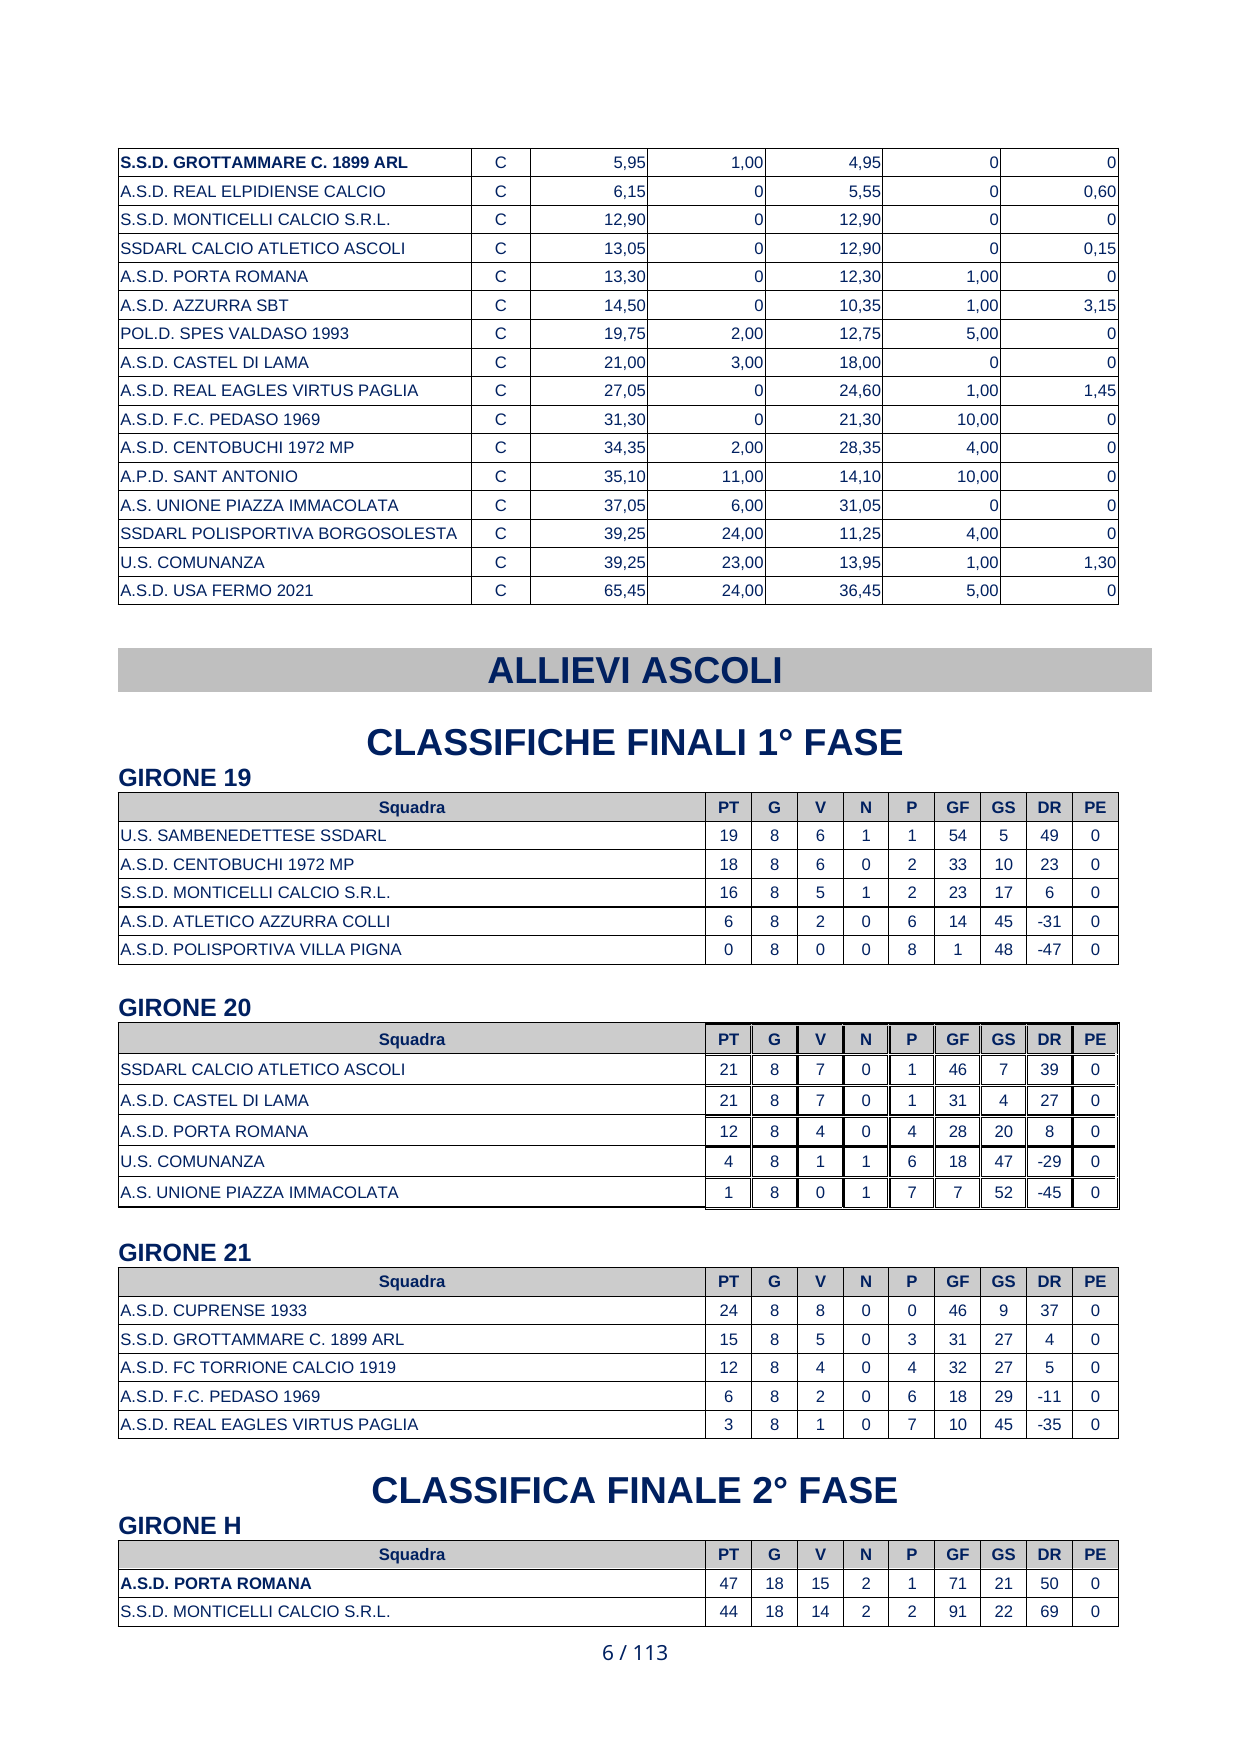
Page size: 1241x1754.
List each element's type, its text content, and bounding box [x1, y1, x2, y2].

table_cell 8 [753, 1179, 796, 1206]
table_cell A.S.D. ATLETICO AZZURRA COLLI [119, 908, 705, 935]
table_cell 4,00 [883, 434, 1000, 462]
table_cell A.S. UNIONE PIAZZA IMMACOLATA [119, 491, 471, 519]
table_cell A.S.D. PORTA ROMANA [119, 1115, 705, 1145]
table_cell 1,00 [883, 291, 1000, 319]
table_cell 1,00 [883, 377, 1000, 404]
table_cell 21 [706, 1056, 750, 1083]
table_cell 5 [798, 879, 843, 906]
table_cell 0 [883, 349, 1000, 376]
table_cell 0 [1073, 879, 1118, 906]
table_cell 0 [1073, 908, 1118, 935]
text GIRONE 21 [118, 1238, 1152, 1267]
table_cell 0 [883, 234, 1000, 262]
table_header DR [1027, 1541, 1072, 1568]
table_cell 0 [1072, 1053, 1118, 1083]
table_cell C [472, 377, 530, 404]
table_cell C [472, 177, 530, 205]
table_cell 14 [935, 908, 980, 935]
table_cell C [472, 491, 530, 519]
table_cell C [472, 548, 530, 576]
table_header V [798, 793, 843, 821]
table_cell C [472, 463, 530, 490]
table_cell 0 [1073, 1297, 1118, 1324]
table_cell 31,30 [531, 406, 647, 433]
table_cell C [472, 434, 530, 462]
table_cell 0 [1073, 1325, 1118, 1353]
table_cell 0 [1073, 1598, 1118, 1626]
table_cell 14,10 [766, 463, 882, 490]
table_cell 0 [845, 1118, 887, 1145]
table_cell 10,35 [766, 291, 882, 319]
table_cell 18 [936, 1148, 979, 1176]
table_header Squadra [119, 793, 705, 821]
table_header PT [706, 1541, 751, 1568]
table_cell 19 [706, 822, 751, 849]
table_cell A.S.D. CASTEL DI LAMA [119, 349, 471, 376]
table_cell A.S.D. PORTA ROMANA [119, 1570, 705, 1597]
table_cell 8 [752, 1325, 797, 1353]
table_cell -31 [1027, 908, 1072, 935]
table_cell 0 [648, 206, 765, 233]
table_cell 29 [981, 1382, 1026, 1410]
table_cell C [472, 263, 530, 290]
table_cell A.S.D. FC TORRIONE CALCIO 1919 [119, 1354, 705, 1381]
table_cell 18 [752, 1570, 797, 1597]
table_cell 21 [706, 1087, 750, 1114]
table_cell 46 [936, 1056, 979, 1083]
table_cell 0 [883, 149, 1000, 176]
table_cell 0 [844, 936, 888, 963]
table_header P [889, 1268, 934, 1296]
table_header V [798, 1541, 843, 1568]
table_cell 27 [981, 1325, 1026, 1353]
table_cell A.S.D. CENTOBUCHI 1972 MP [119, 850, 705, 878]
table_cell 8 [1028, 1118, 1071, 1145]
table_cell 24,00 [648, 520, 765, 547]
table_cell C [472, 234, 530, 262]
table_cell 69 [1027, 1598, 1072, 1626]
table_cell 39,25 [531, 520, 647, 547]
table_cell 2,00 [648, 434, 765, 462]
table_cell A.S.D. REAL EAGLES VIRTUS PAGLIA [119, 377, 471, 404]
table_header G [752, 1268, 797, 1296]
table_cell 28,35 [766, 434, 882, 462]
table_cell 0 [1073, 1570, 1118, 1597]
table_header N [844, 1541, 888, 1568]
table_cell 47 [706, 1570, 751, 1597]
table_cell A.S.D. CASTEL DI LAMA [119, 1085, 705, 1114]
table_cell 31 [936, 1087, 979, 1114]
table_cell 0 [1073, 1382, 1118, 1410]
table_cell A.S.D. CENTOBUCHI 1972 MP [119, 434, 471, 462]
table_cell 1 [798, 1411, 843, 1438]
table_cell 7 [799, 1056, 842, 1083]
table_cell 2 [889, 879, 934, 906]
table_cell 18 [935, 1382, 980, 1410]
table_cell 8 [752, 850, 797, 878]
table_cell 0 [798, 936, 843, 963]
table_cell 19,75 [531, 320, 647, 347]
table_cell 10 [981, 850, 1026, 878]
table_header Squadra [119, 1023, 705, 1053]
table_cell 0 [1074, 1145, 1117, 1176]
table_cell 0 [1001, 491, 1118, 519]
table_cell 1,00 [648, 149, 765, 176]
table_cell C [472, 320, 530, 347]
table_cell 0 [1001, 520, 1118, 547]
table_cell 6 [798, 822, 843, 849]
table_cell 1 [891, 1087, 933, 1114]
table_cell 0 [648, 406, 765, 433]
table_cell A.S.D. AZZURRA SBT [119, 291, 471, 319]
table_cell 0 [1001, 349, 1118, 376]
table_header Squadra [119, 1541, 705, 1568]
table_cell 12 [706, 1118, 750, 1145]
table_cell C [472, 206, 530, 233]
table_cell 5 [981, 822, 1026, 849]
table_cell 0 [1072, 1176, 1118, 1206]
table_cell 0 [799, 1179, 842, 1206]
table_cell C [472, 577, 530, 604]
table_cell 15 [706, 1325, 751, 1353]
table_cell 0 [1074, 1084, 1117, 1114]
table_cell 15 [798, 1570, 843, 1597]
table_header GS [981, 1541, 1026, 1568]
table_cell 8 [752, 908, 797, 935]
table_cell 34,35 [531, 434, 647, 462]
table_cell 2 [844, 1570, 888, 1597]
text CLASSIFICHE FINALI 1° FASE [118, 720, 1152, 763]
table_header G [752, 1541, 797, 1568]
table_cell 18 [706, 850, 751, 878]
table_cell SSDARL CALCIO ATLETICO ASCOLI [119, 234, 471, 262]
table_cell 1 [799, 1148, 842, 1176]
table_header GF [935, 1268, 980, 1296]
table_cell 0 [844, 1411, 888, 1438]
table_cell 5 [1027, 1354, 1072, 1381]
table_cell 31,05 [766, 491, 882, 519]
table_cell 1 [844, 879, 888, 906]
table_cell 12,90 [766, 234, 882, 262]
table_cell 1,30 [1001, 548, 1118, 576]
table_cell 0 [1073, 936, 1118, 963]
table_cell 10,00 [883, 463, 1000, 490]
table_cell U.S. COMUNANZA [119, 1146, 705, 1176]
table_cell 13,05 [531, 234, 647, 262]
table_cell 8 [753, 1118, 796, 1145]
text CLASSIFICA FINALE 2° FASE [118, 1468, 1152, 1511]
table_cell S.S.D. MONTICELLI CALCIO S.R.L. [119, 879, 705, 906]
table_cell 54 [935, 822, 980, 849]
table_cell 45 [981, 908, 1026, 935]
table_cell 27 [1028, 1087, 1071, 1114]
table_cell 7 [891, 1179, 933, 1206]
table_cell 24,60 [766, 377, 882, 404]
table_cell 1 [845, 1179, 887, 1206]
table_cell SSDARL CALCIO ATLETICO ASCOLI [119, 1054, 705, 1083]
table_cell 4 [706, 1148, 750, 1176]
table_header PE [1073, 1541, 1118, 1568]
table_cell 33 [935, 850, 980, 878]
table_cell SSDARL POLISPORTIVA BORGOSOLESTA [119, 520, 471, 547]
table_cell 50 [1027, 1570, 1072, 1597]
table_cell 0 [883, 177, 1000, 205]
table_cell 5,00 [883, 320, 1000, 347]
table_header GF [935, 1541, 980, 1568]
table_cell 0 [1073, 1411, 1118, 1438]
table_cell 7 [936, 1179, 979, 1206]
table_cell 39,25 [531, 548, 647, 576]
table_cell C [472, 520, 530, 547]
table_cell 0 [648, 263, 765, 290]
table_cell 27 [981, 1354, 1026, 1381]
table_cell 14 [798, 1598, 843, 1626]
table_header N [844, 793, 888, 821]
table_cell 0 [1001, 149, 1118, 176]
table_header G [752, 793, 797, 821]
table_cell 21,30 [766, 406, 882, 433]
table_cell 22 [981, 1598, 1026, 1626]
table_cell A.S.D. REAL ELPIDIENSE CALCIO [119, 177, 471, 205]
table_cell 0 [844, 850, 888, 878]
table_cell 0 [844, 908, 888, 935]
table_cell 6,00 [648, 491, 765, 519]
table_cell 23,00 [648, 548, 765, 576]
table_cell 8 [889, 936, 934, 963]
table_cell 8 [752, 879, 797, 906]
table_cell 4,00 [883, 520, 1000, 547]
table_cell 23 [935, 879, 980, 906]
table_cell POL.D. SPES VALDASO 1993 [119, 320, 471, 347]
table_header GF [936, 1025, 979, 1053]
table_cell 65,45 [531, 577, 647, 604]
table_cell 1 [889, 822, 934, 849]
table_cell 4 [889, 1354, 934, 1381]
table_cell 6 [891, 1148, 933, 1176]
table_cell 4 [982, 1087, 1025, 1114]
table_cell 8 [752, 1297, 797, 1324]
table_cell 0 [1001, 577, 1118, 604]
table_header P [891, 1025, 933, 1053]
table_cell 44 [706, 1598, 751, 1626]
table_cell 0 [844, 1354, 888, 1381]
table_cell 18,00 [766, 349, 882, 376]
table_cell 14,50 [531, 291, 647, 319]
table_cell A.S.D. F.C. PEDASO 1969 [119, 406, 471, 433]
table_cell 8 [752, 1354, 797, 1381]
table_cell 0,60 [1001, 177, 1118, 205]
table_header GS [981, 1268, 1026, 1296]
table_cell 0 [648, 291, 765, 319]
table_cell A.S.D. F.C. PEDASO 1969 [119, 1382, 705, 1410]
table_cell 47 [982, 1148, 1025, 1176]
table_header GS [981, 793, 1026, 821]
table_cell 12 [706, 1354, 751, 1381]
table_cell S.S.D. MONTICELLI CALCIO S.R.L. [119, 206, 471, 233]
table_header DR [1027, 793, 1072, 821]
table_cell 12,75 [766, 320, 882, 347]
table_cell C [472, 291, 530, 319]
table_cell 1,00 [883, 263, 1000, 290]
table_cell A.P.D. SANT ANTONIO [119, 463, 471, 490]
table_cell 6 [1027, 879, 1072, 906]
table_cell 46 [935, 1297, 980, 1324]
table_cell A.S.D. POLISPORTIVA VILLA PIGNA [119, 936, 705, 963]
table_cell A.S.D. REAL EAGLES VIRTUS PAGLIA [119, 1411, 705, 1438]
table_cell -47 [1027, 936, 1072, 963]
table_cell 0 [1001, 434, 1118, 462]
table_cell 8 [752, 936, 797, 963]
table_cell S.S.D. MONTICELLI CALCIO S.R.L. [119, 1598, 705, 1626]
table_header PE [1073, 793, 1118, 821]
table_cell 2 [889, 1598, 934, 1626]
table_cell C [472, 149, 530, 176]
table_cell S.S.D. GROTTAMMARE C. 1899 ARL [119, 149, 471, 176]
table_cell 32 [935, 1354, 980, 1381]
table_cell C [472, 406, 530, 433]
table_header N [845, 1025, 887, 1053]
table_cell 24,00 [648, 577, 765, 604]
table_header PT [706, 1268, 751, 1296]
table_cell 0 [648, 377, 765, 404]
table_cell 0 [648, 234, 765, 262]
table_cell U.S. SAMBENEDETTESE SSDARL [119, 822, 705, 849]
table_cell 10 [935, 1411, 980, 1438]
table_cell 0 [844, 1297, 888, 1324]
table_cell 18 [752, 1598, 797, 1626]
table_cell 1,00 [883, 548, 1000, 576]
table_cell 0 [845, 1056, 887, 1083]
table_cell 12,90 [766, 206, 882, 233]
table_cell 5,95 [531, 149, 647, 176]
table_cell 2 [844, 1598, 888, 1626]
table_cell 16 [706, 879, 751, 906]
table_cell 7 [889, 1411, 934, 1438]
table_cell 12,30 [766, 263, 882, 290]
table_cell 9 [981, 1297, 1026, 1324]
table_header V [798, 1268, 843, 1296]
table_header GS [982, 1025, 1025, 1053]
table_header PE [1073, 1268, 1118, 1296]
table_cell 6 [889, 1382, 934, 1410]
table_cell 0 [844, 1382, 888, 1410]
table_cell 7 [799, 1087, 842, 1114]
table_cell 5,00 [883, 577, 1000, 604]
table_cell 0 [1001, 463, 1118, 490]
table_cell 11,00 [648, 463, 765, 490]
table_cell 0 [1074, 1114, 1117, 1145]
text GIRONE 20 [118, 993, 1152, 1022]
table_cell 6 [706, 1382, 751, 1410]
table_cell A.S.D. CUPRENSE 1933 [119, 1297, 705, 1324]
table_cell 49 [1027, 822, 1072, 849]
text ALLIEVI ASCOLI [118, 648, 1152, 692]
table_cell 24 [706, 1297, 751, 1324]
table_cell 3 [706, 1411, 751, 1438]
table_cell 36,45 [766, 577, 882, 604]
table_cell 6 [706, 908, 751, 935]
table_cell 17 [981, 879, 1026, 906]
table_cell 12,90 [531, 206, 647, 233]
table_cell 48 [981, 936, 1026, 963]
table_header P [889, 1541, 934, 1568]
table_cell -11 [1027, 1382, 1072, 1410]
table_cell 8 [752, 1382, 797, 1410]
table_cell S.S.D. GROTTAMMARE C. 1899 ARL [119, 1325, 705, 1353]
table_cell 4 [798, 1354, 843, 1381]
table_cell 3 [889, 1325, 934, 1353]
table_cell 0 [1001, 263, 1118, 290]
table_cell 45 [981, 1411, 1026, 1438]
table_cell 52 [982, 1179, 1025, 1206]
table_header P [889, 793, 934, 821]
table_cell 11,25 [766, 520, 882, 547]
table_cell 21 [981, 1570, 1026, 1597]
table_cell -29 [1028, 1148, 1071, 1176]
text GIRONE H [118, 1511, 1152, 1540]
table_cell 13,95 [766, 548, 882, 576]
table_cell 10,00 [883, 406, 1000, 433]
table_cell 1 [935, 936, 980, 963]
table_header PT [706, 793, 751, 821]
table_cell -45 [1028, 1179, 1071, 1206]
table_cell -35 [1027, 1411, 1072, 1438]
table_cell 8 [798, 1297, 843, 1324]
table_cell 20 [982, 1118, 1025, 1145]
table_cell 37 [1027, 1297, 1072, 1324]
table_cell 1 [889, 1570, 934, 1597]
table_cell 8 [752, 1411, 797, 1438]
table_cell A.S.D. USA FERMO 2021 [119, 577, 471, 604]
table_cell 2 [798, 1382, 843, 1410]
table_cell 1 [845, 1148, 887, 1176]
table_cell 0 [1001, 406, 1118, 433]
table_header V [799, 1024, 843, 1053]
table_cell 23 [1027, 850, 1072, 878]
table_cell 0 [1001, 206, 1118, 233]
table_cell 8 [753, 1087, 796, 1114]
table_header DR [1028, 1025, 1071, 1053]
text GIRONE 19 [118, 763, 1152, 792]
table_cell 1 [891, 1056, 933, 1083]
table_cell 6 [798, 850, 843, 878]
table_cell 27,05 [531, 377, 647, 404]
table_cell 0 [1001, 320, 1118, 347]
table_cell 4,95 [766, 149, 882, 176]
table_cell 0 [1073, 850, 1118, 878]
table_cell 13,30 [531, 263, 647, 290]
table_cell 8 [753, 1148, 796, 1176]
table_cell 1 [706, 1179, 750, 1206]
table_cell 21,00 [531, 349, 647, 376]
table_cell 2,00 [648, 320, 765, 347]
table_cell 4 [891, 1118, 933, 1145]
table_cell 4 [1027, 1325, 1072, 1353]
table_cell 0 [1073, 1354, 1118, 1381]
table_header PT [706, 1025, 750, 1053]
table_header PE [1074, 1025, 1117, 1053]
table_cell 2 [889, 850, 934, 878]
table_cell 0 [1073, 822, 1118, 849]
table_cell 0 [845, 1087, 887, 1114]
table_cell 3,00 [648, 349, 765, 376]
table_cell 0 [883, 206, 1000, 233]
table_cell 71 [935, 1570, 980, 1597]
table_cell A.S.D. PORTA ROMANA [119, 263, 471, 290]
table_cell 37,05 [531, 491, 647, 519]
table_cell 0 [706, 936, 751, 963]
table_cell C [472, 349, 530, 376]
table_header G [753, 1025, 796, 1053]
table_cell 6 [889, 908, 934, 935]
table_cell 28 [936, 1118, 979, 1145]
table_header GF [935, 793, 980, 821]
table_header DR [1027, 1268, 1072, 1296]
table_cell 5 [798, 1325, 843, 1353]
table_cell 1,45 [1001, 377, 1118, 404]
table_cell 91 [935, 1598, 980, 1626]
table_header N [844, 1268, 888, 1296]
table_cell 8 [752, 822, 797, 849]
table_cell 3,15 [1001, 291, 1118, 319]
table_cell 0 [889, 1297, 934, 1324]
table_header Squadra [119, 1268, 705, 1296]
table_cell 0 [844, 1325, 888, 1353]
table_cell 7 [982, 1056, 1025, 1083]
table_cell 35,10 [531, 463, 647, 490]
table_cell 2 [798, 908, 843, 935]
table_cell 0 [648, 177, 765, 205]
table_cell 8 [753, 1056, 796, 1083]
table_cell 1 [844, 822, 888, 849]
table_cell 31 [935, 1325, 980, 1353]
table_cell 39 [1028, 1056, 1071, 1083]
table_cell 0 [883, 491, 1000, 519]
table_cell 5,55 [766, 177, 882, 205]
table_cell A.S. UNIONE PIAZZA IMMACOLATA [119, 1177, 705, 1206]
table_cell U.S. COMUNANZA [119, 548, 471, 576]
table_cell 6,15 [531, 177, 647, 205]
table_cell 0,15 [1001, 234, 1118, 262]
table_cell 4 [799, 1118, 842, 1145]
